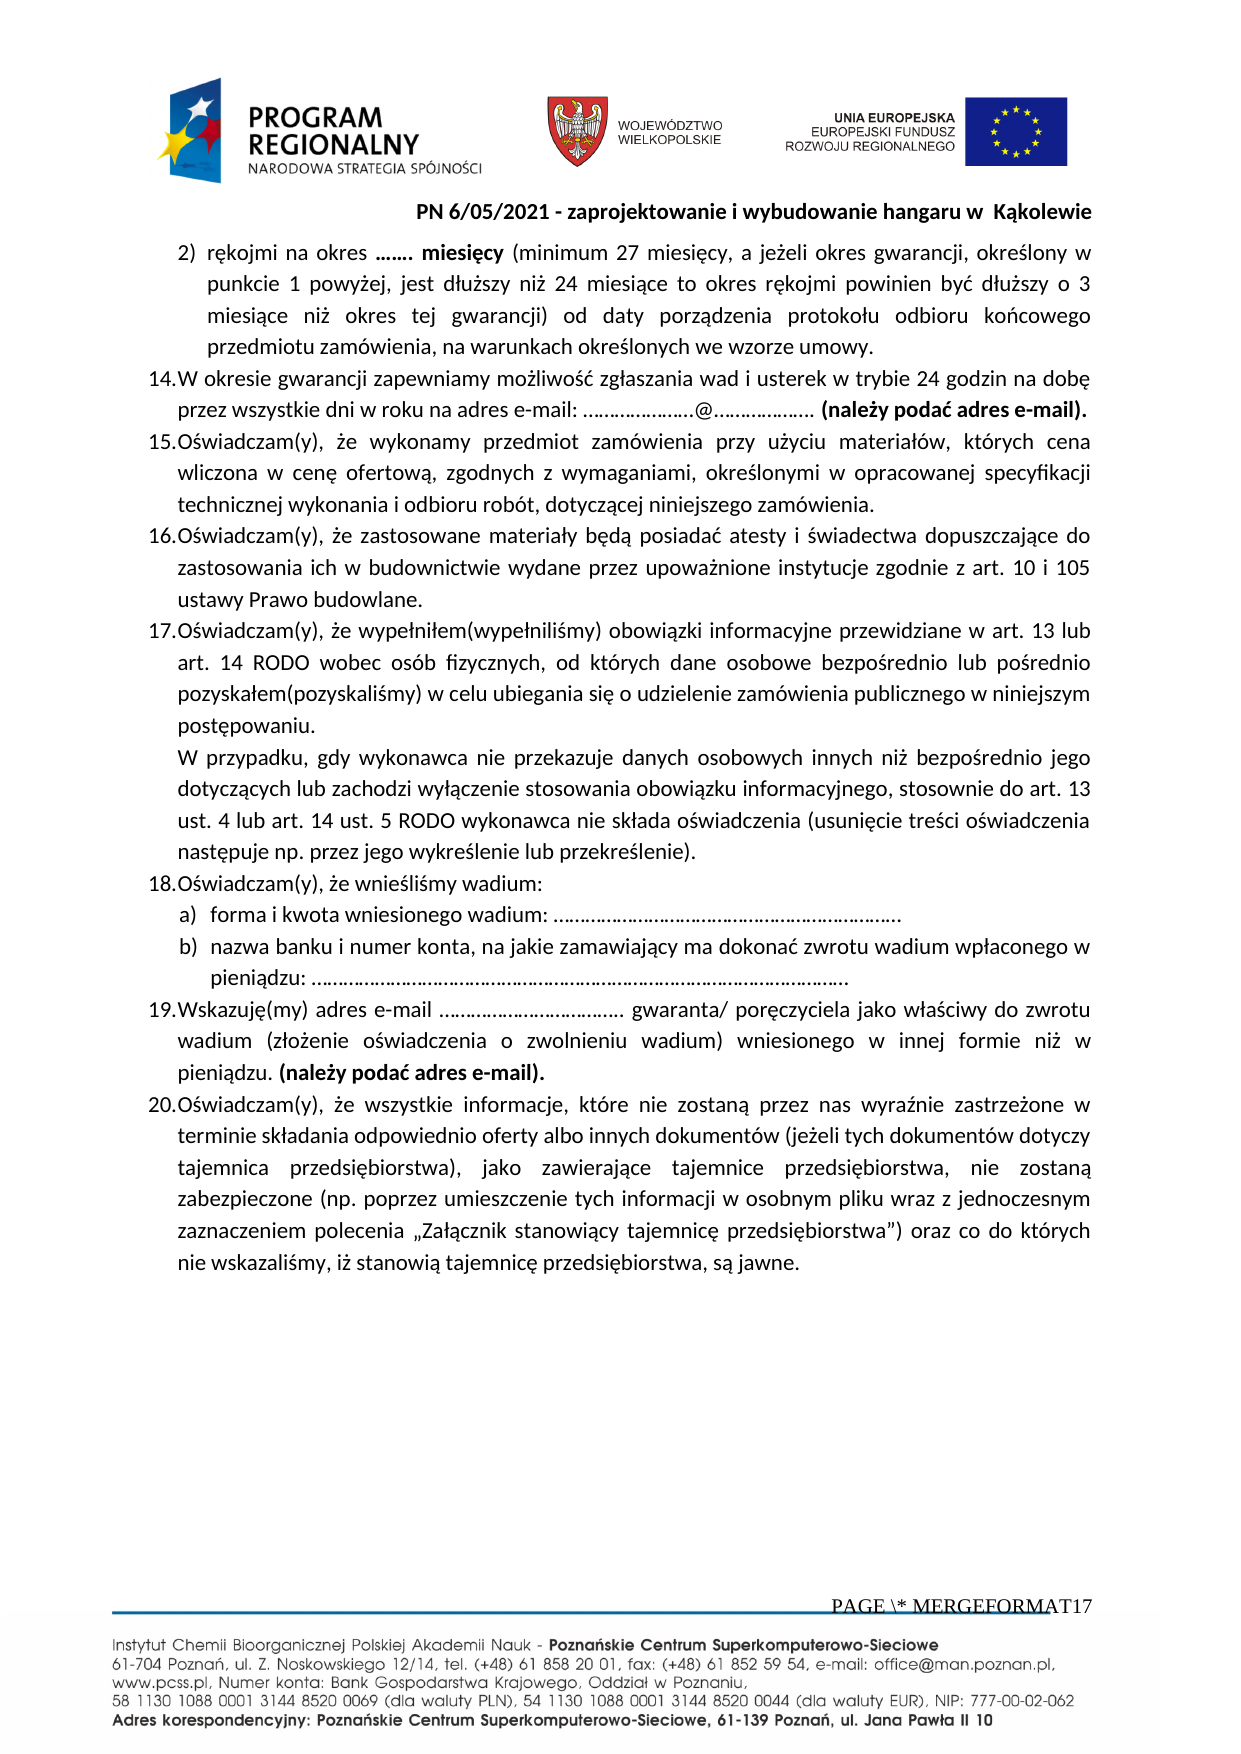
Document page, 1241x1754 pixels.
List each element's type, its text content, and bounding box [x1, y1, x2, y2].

text W przypadku, gdy wykonawca nie przekazuje danych osobowych innych niż bezpośrednio jego dotyczących lub zachodzi wyłączenie stosowania obowiązku informacyjnego, stosownie do art. 13 ust. 4 lub art. 14 ust. 5 RODO wykonawca nie składa oświadczenia (usunięcie treści oświadczenia następuje np. przez jego wykreślenie lub przekreślenie). [177, 743, 1092, 865]
picture [147, 66, 1069, 197]
list Oświadczam(y), że wykonamy przedmiot zamówienia przy użyciu materiałów, których cena wliczona w cenę ofertową, zgodnych z wymaganiami, określonymi w opracowanej specyfikacji technicznej wykonania i odbioru robót, dotyczącej niniejszego zamówienia. [148, 427, 1092, 518]
list Oświadczam(y), że wszystkie informacje, które nie zostaną przez nas wyraźnie zastrzeżone w terminie składania odpowiednio oferty albo innych dokumentów (jeżeli tych dokumentów dotyczy tajemnica przedsiębiorstwa), jako zawierające tajemnice przedsiębiorstwa, nie zostaną zabezpieczone (np. poprzez umieszczenie tych informacji w osobnym pliku wraz z jednoczesnym zaznaczeniem polecenia „Załącznik stanowiący tajemnicę przedsiębiorstwa”) oraz co do których nie wskazaliśmy, iż stanowią tajemnicę przedsiębiorstwa, są jawne. [148, 1090, 1092, 1276]
list Oświadczam(y), że wnieśliśmy wadium: [148, 869, 1092, 897]
list Oświadczam(y), że wypełniłem(wypełniliśmy) obowiązki informacyjne przewidziane w art. 13 lub art. 14 RODO wobec osób fizycznych, od których dane osobowe bezpośrednio lub pośrednio pozyskałem(pozyskaliśmy) w celu ubiegania się o udzielenie zamówienia publicznego w niniejszym postępowaniu. [148, 616, 1092, 739]
list rękojmi na okres ……. miesięcy (minimum 27 miesięcy, a jeżeli okres gwarancji, określony w punkcie 1 powyżej, jest dłuższy niż 24 miesiące to okres rękojmi powinien być dłuższy o 3 miesiące niż okres tej gwarancji) od daty porządzenia protokołu odbioru końcowego przedmiotu zamówienia, na warunkach określonych we wzorze umowy. [177, 238, 1092, 360]
list nazwa banku i numer konta, na jakie zamawiający ma dokonać zwrotu wadium wpłaconego w pieniądzu: ………………………………………………………………………………………… [179, 932, 1092, 992]
list W okresie gwarancji zapewniamy możliwość zgłaszania wad i usterek w trybie 24 godzin na dobę przez wszystkie dni w roku na adres e-mail: …………………@………………. (należy podać adres e-mail). [148, 364, 1092, 423]
list Oświadczam(y), że zastosowane materiały będą posiadać atesty i świadectwa dopuszczające do zastosowania ich w budownictwie wydane przez upoważnione instytucje zgodnie z art. 10 i 105 ustawy Prawo budowlane. [148, 522, 1092, 613]
list Wskazuję(my) adres e-mail …………………………….. gwaranta/ poręczyciela jako właściwy do zwrotu wadium (złożenie oświadczenia o zwolnieniu wadium) wniesionego w innej formie niż w pieniądzu. (należy podać adres e-mail). [148, 995, 1092, 1086]
picture [1, 1609, 1161, 1754]
list forma i kwota wniesionego wadium: ………………………………………………………… [179, 900, 1092, 928]
